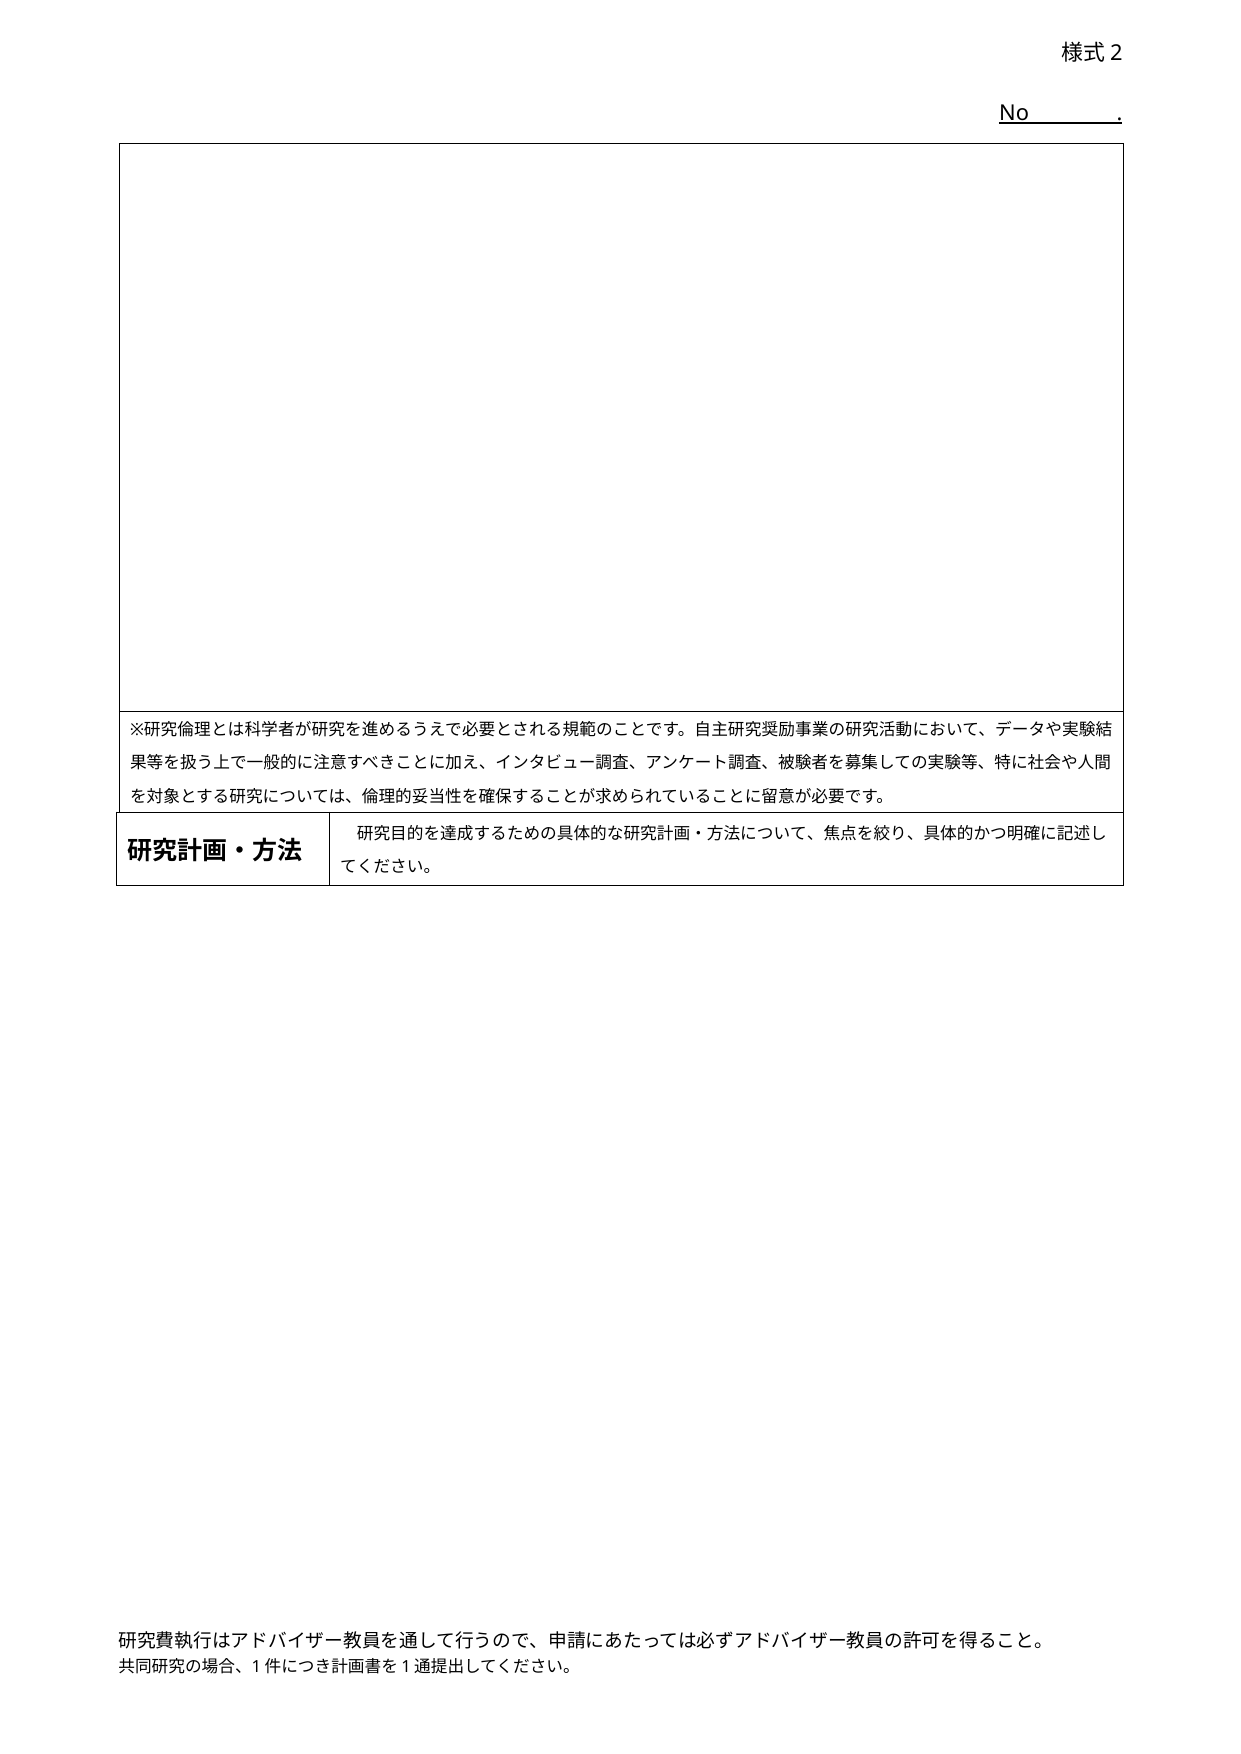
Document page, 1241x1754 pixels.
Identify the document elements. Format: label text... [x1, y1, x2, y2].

table_cell 研究目的を達成するための具体的な研究計画・方法について、焦点を絞り、具体的かつ明確に記述してください。 [330, 813, 1123, 884]
table_cell 研究計画・方法 [117, 813, 329, 884]
table_cell [120, 144, 1123, 711]
table_cell ※研究倫理とは科学者が研究を進めるうえで必要とされる規範のことです。自主研究奨励事業の研究活動において、データや実験結果等を扱う上で一般的に注意すべきことに加え、インタビュー調査、アンケート調査、被験者を募集しての実験等、特に社会や人間を対象とする研究については、倫理的妥当性を確保することが求められていることに留意が必要です。 [120, 712, 1123, 812]
